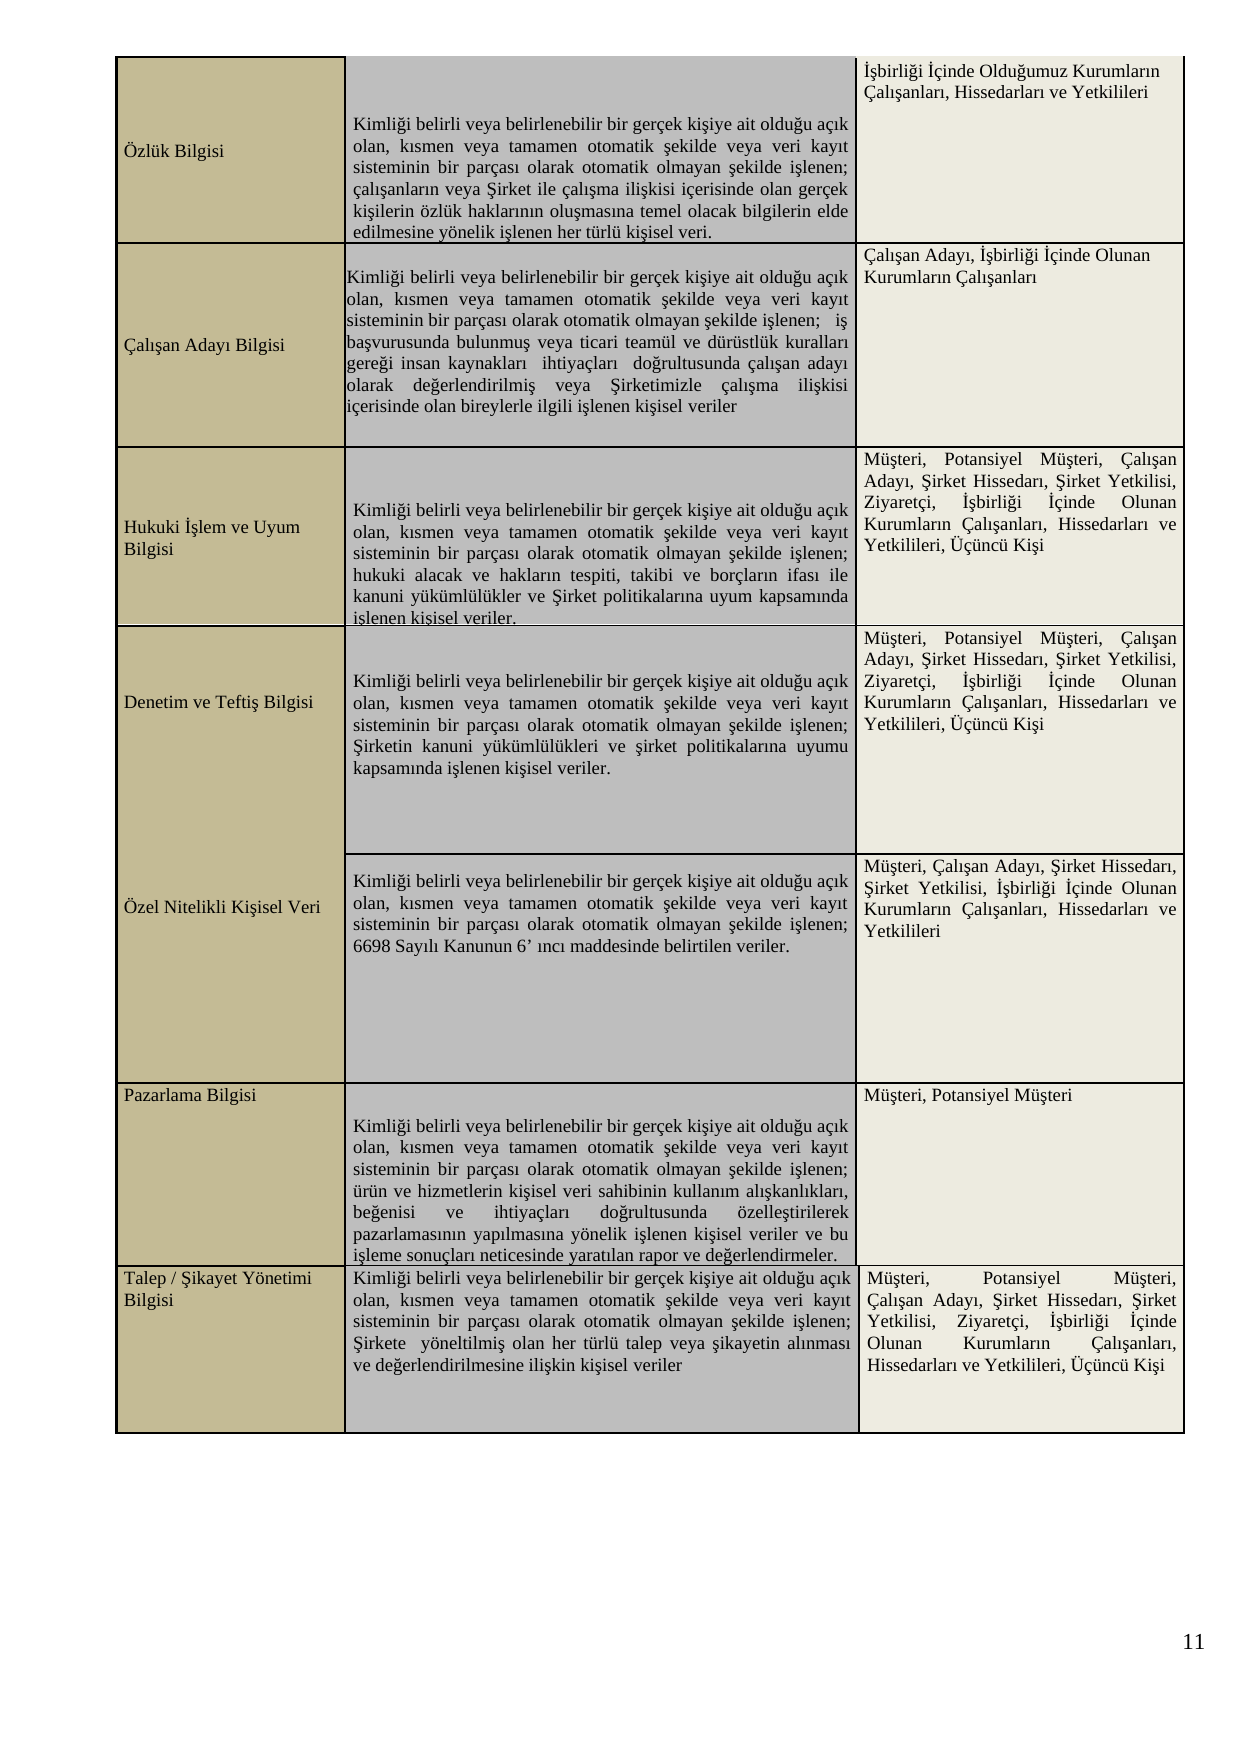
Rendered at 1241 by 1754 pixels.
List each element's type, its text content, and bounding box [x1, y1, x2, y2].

table_cell Çalışan Adayı, İşbirliği İçinde Olunan Kurumların Çalışanları [857, 244, 1183, 446]
table_cell Hukuki İşlem ve Uyum Bilgisi [118, 448, 344, 624]
table_cell Kimliği belirli veya belirlenebilir bir gerçek kişiye ait olduğu açık olan, kısmen veya tamamen otomatik şekilde veya veri kayıt sisteminin bir parçası olarak otomatik olmayan şekilde işlenen; iş başvurusunda bulunmuş veya ticari teamül ve dürüstlük kuralları gereği insan kaynakları ihtiyaçları doğrultusunda çalışan adayı olarak değerlendirilmiş veya Şirketimizle çalışma ilişkisi içerisinde olan bireylerle ilgili işlenen kişisel veriler [346, 244, 855, 446]
table_cell Kimliği belirli veya belirlenebilir bir gerçek kişiye ait olduğu açık olan, kısmen veya tamamen otomatik şekilde veya veri kayıt sisteminin bir parçası olarak otomatik olmayan şekilde işlenen; Şirketin kanuni yükümlülükleri ve şirket politikalarına uyumu kapsamında işlenen kişisel veriler. [346, 626, 855, 853]
table_cell Kimliği belirli veya belirlenebilir bir gerçek kişiye ait olduğu açık olan, kısmen veya tamamen otomatik şekilde veya veri kayıt sisteminin bir parçası olarak otomatik olmayan şekilde işlenen; ürün ve hizmetlerin kişisel veri sahibinin kullanım alışkanlıkları, beğenisi ve ihtiyaçları doğrultusunda özelleştirilerek pazarlamasının yapılmasına yönelik işlenen kişisel veriler ve bu işleme sonuçları neticesinde yaratılan rapor ve değerlendirmeler. [346, 1084, 855, 1265]
table_cell Müşteri, Potansiyel Müşteri, Çalışan Adayı, Şirket Hissedarı, Şirket Yetkilisi, Ziyaretçi, İşbirliği İçinde Olunan Kurumların Çalışanları, Hissedarları ve Yetkilileri, Üçüncü Kişi [857, 448, 1183, 624]
table_cell Müşteri, Çalışan Adayı, Şirket Hissedarı, Şirket Yetkilisi, İşbirliği İçinde Olunan Kurumların Çalışanları, Hissedarları ve Yetkilileri [857, 855, 1183, 1082]
table_cell Talep / Şikayet Yönetimi Bilgisi [118, 1267, 344, 1419]
table_cell Çalışan Adayı Bilgisi [118, 244, 344, 446]
table_header Kimliği belirli veya belirlenebilir bir gerçek kişiye ait olduğu açık olan, kısmen veya tamamen otomatik şekilde veya veri kayıt sisteminin bir parçası olarak otomatik olmayan şekilde işlenen; çalışanların veya Şirket ile çalışma ilişkisi içerisinde olan gerçek kişilerin özlük haklarının oluşmasına temel olacak bilgilerin elde edilmesine yönelik işlenen her türlü kişisel veri. [346, 56, 856, 242]
table_cell Kimliği belirli veya belirlenebilir bir gerçek kişiye ait olduğu açık olan, kısmen veya tamamen otomatik şekilde veya veri kayıt sisteminin bir parçası olarak otomatik olmayan şekilde işlenen; hukuki alacak ve hakların tespiti, takibi ve borçların ifası ile kanuni yükümlülükler ve Şirket politikalarına uyum kapsamında işlenen kişisel veriler. [346, 448, 855, 624]
table_header İşbirliği İçinde Olduğumuz Kurumların Çalışanları, Hissedarları ve Yetkilileri [856, 56, 1183, 242]
table_cell Müşteri, Potansiyel Müşteri, Çalışan Adayı, Şirket Hissedarı, Şirket Yetkilisi, Ziyaretçi, İşbirliği İçinde Olunan Kurumların Çalışanları, Hissedarları ve Yetkilileri, Üçüncü Kişi [860, 1266, 1183, 1432]
table_cell Özel Nitelikli Kişisel Veri [118, 853, 344, 1082]
table_cell Kimliği belirli veya belirlenebilir bir gerçek kişiye ait olduğu açık olan, kısmen veya tamamen otomatik şekilde veya veri kayıt sisteminin bir parçası olarak otomatik olmayan şekilde işlenen; 6698 Sayılı Kanunun 6’ ıncı maddesinde belirtilen veriler. [346, 855, 855, 1082]
table_cell Pazarlama Bilgisi [118, 1084, 344, 1265]
table_cell Denetim ve Teftiş Bilgisi [118, 627, 344, 853]
table_cell [118, 1419, 344, 1432]
table_cell Kimliği belirli veya belirlenebilir bir gerçek kişiye ait olduğu açık olan, kısmen veya tamamen otomatik şekilde veya veri kayıt sisteminin bir parçası olarak otomatik olmayan şekilde işlenen; Şirkete yöneltilmiş olan her türlü talep veya şikayetin alınması ve değerlendirilmesine ilişkin kişisel veriler [346, 1266, 858, 1432]
table_header Özlük Bilgisi [118, 58, 344, 242]
table_cell Müşteri, Potansiyel Müşteri, Çalışan Adayı, Şirket Hissedarı, Şirket Yetkilisi, Ziyaretçi, İşbirliği İçinde Olunan Kurumların Çalışanları, Hissedarları ve Yetkilileri, Üçüncü Kişi [857, 626, 1183, 853]
table_cell Müşteri, Potansiyel Müşteri [857, 1084, 1183, 1265]
